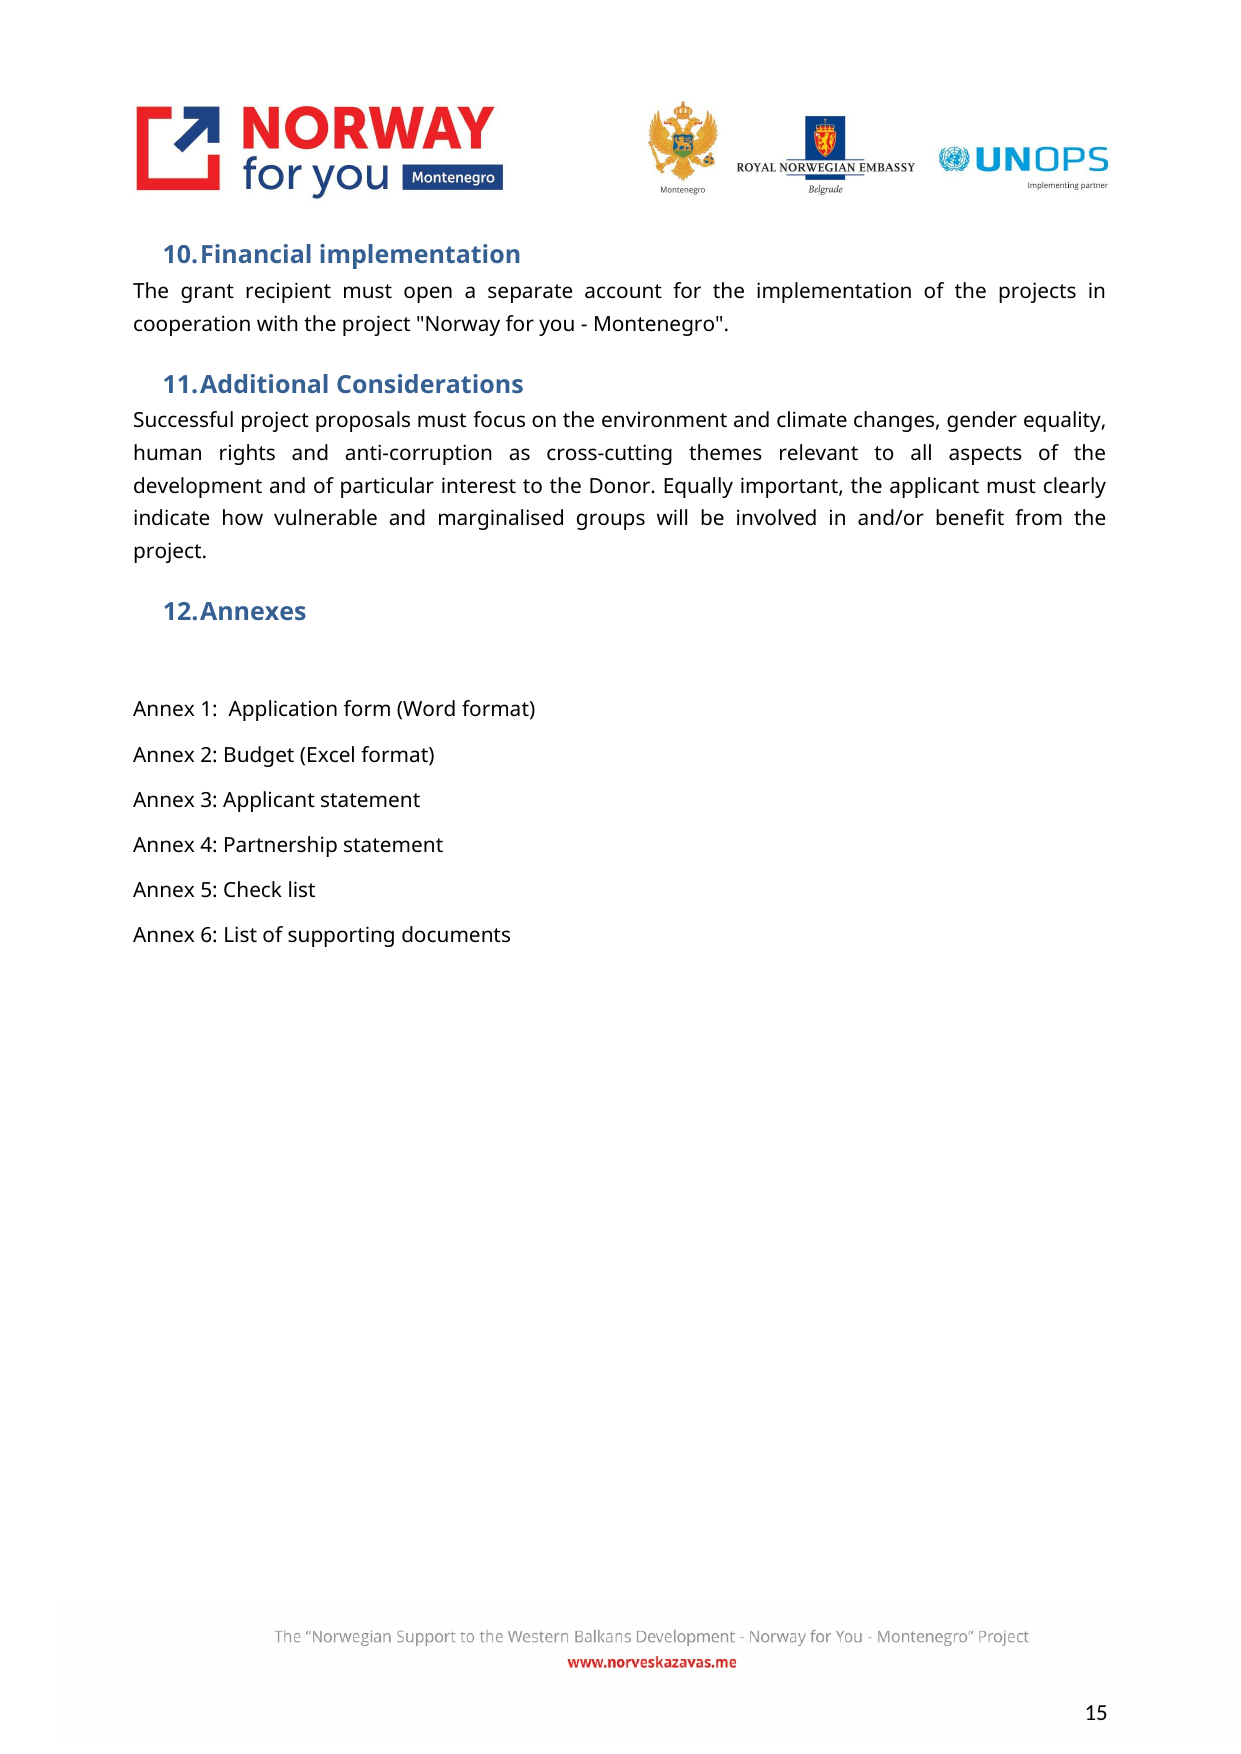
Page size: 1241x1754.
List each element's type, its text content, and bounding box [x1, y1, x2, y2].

text Annex 5: Check list [133, 875, 1107, 903]
text Annex 6: List of supporting documents [133, 920, 1107, 948]
text Annex 2: Budget (Excel format) [133, 740, 1107, 768]
text Annex 3: Applicant statement [133, 785, 1107, 813]
subtitle Additional Considerations [162, 366, 1107, 401]
text Annex 4: Partnership statement [133, 830, 1107, 858]
subtitle Annexes [163, 594, 1107, 628]
subtitle Financial implementation [162, 237, 1107, 271]
text The grant recipient must open a separate account for the implementation of the projects in cooperation with the project "Norway for you - Montenegro". [133, 276, 1107, 337]
text Successful project proposals must focus on the environment and climate changes, gender equality, human rights and anti-corruption as cross-cutting themes relevant to all aspects of the development and of particular interest to the Donor. Equally important, the applicant must clearly indicate how vulnerable and marginalised groups will be involved in and/or benefit from the project. [133, 406, 1107, 564]
text Annex 1: Application form (Word format) [133, 694, 1107, 723]
picture [56, 1600, 1241, 1743]
picture [0, 0, 1241, 237]
